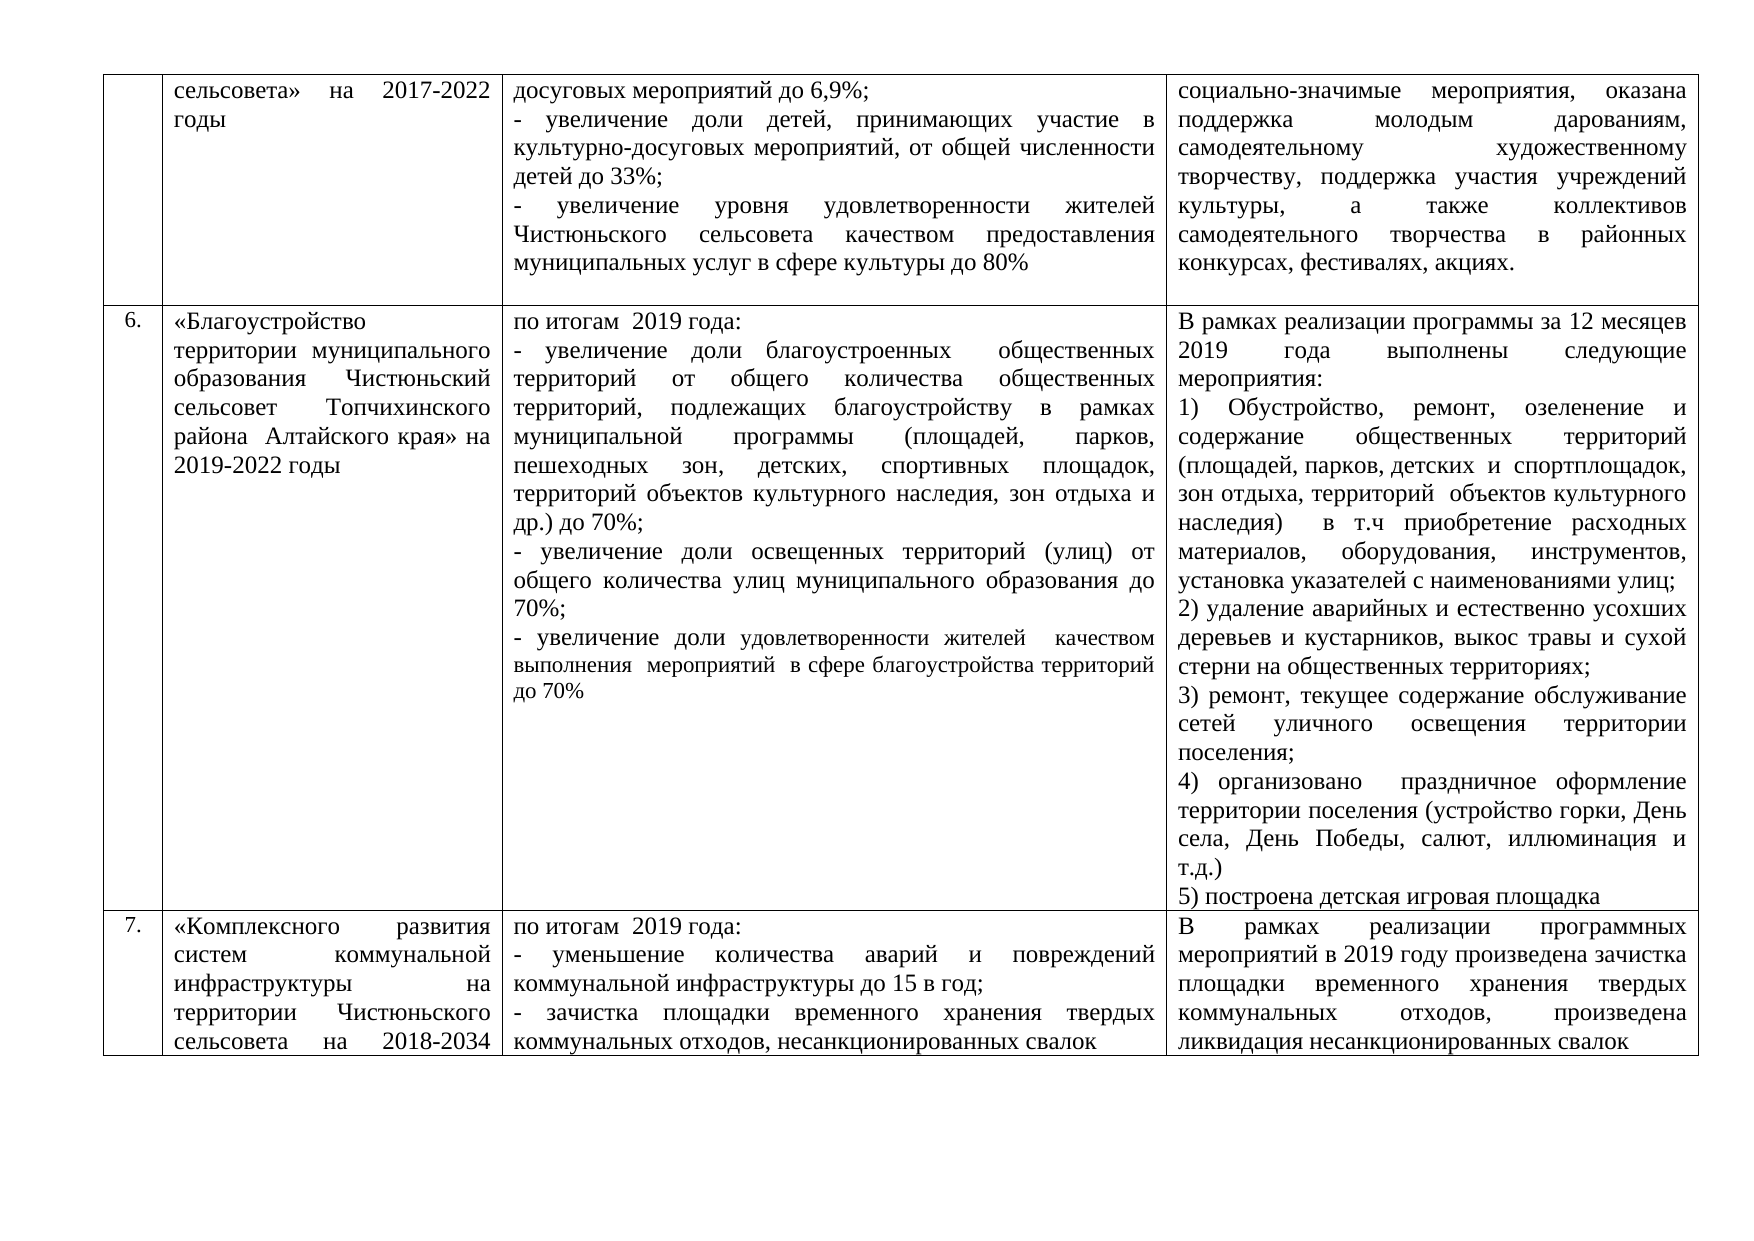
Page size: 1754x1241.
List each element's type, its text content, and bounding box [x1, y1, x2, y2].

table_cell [163, 911, 502, 1054]
table_cell 5. [104, 75, 162, 305]
table_cell по итогам 2019 года: - увеличение доли благоустроенных общественных территорий от общего количества общественных территорий, подлежащих благоустройству в рамках муниципальной программы (площадей, парков, пешеходных зон, детских, спортивных площадок, территорий объектов культурного наследия, зон отдыха и др.) до 70%; - увеличение доли освещенных территорий (улиц) от общего количества улиц муниципального образования до 70%; - увеличение доли удовлетворенности жителей качеством выполнения мероприятий в сфере благоустройства территорий до 70% [503, 306, 1166, 910]
table_cell 6. [104, 306, 162, 910]
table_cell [503, 911, 1166, 1054]
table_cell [1167, 75, 1698, 305]
table_cell 7. [104, 911, 162, 1054]
table_cell «Благоустройство территории муниципального образования Чистюньский сельсовет Топчихинского района Алтайского края» на 2019-2022 годы [163, 306, 502, 910]
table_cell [163, 75, 502, 305]
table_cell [503, 75, 1166, 305]
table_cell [1167, 911, 1698, 1054]
table_cell В рамках реализации программы за 12 месяцев 2019 года выполнены следующие мероприятия: 1) Обустройство, ремонт, озеленение и содержание общественных территорий (площадей, парков, детских и спортплощадок, зон отдыха, территорий объектов культурного наследия) в т.ч приобретение расходных материалов, оборудования, инструментов, установка указателей с наименованиями улиц; 2) удаление аварийных и естественно усохших деревьев и кустарников, выкос травы и сухой стерни на общественных территориях; 3) ремонт, текущее содержание обслуживание сетей уличного освещения территории поселения; 4) организовано праздничное оформление территории поселения (устройство горки, День села, День Победы, салют, иллюминация и т.д.) 5) построена детская игровая площадка [1167, 306, 1698, 910]
